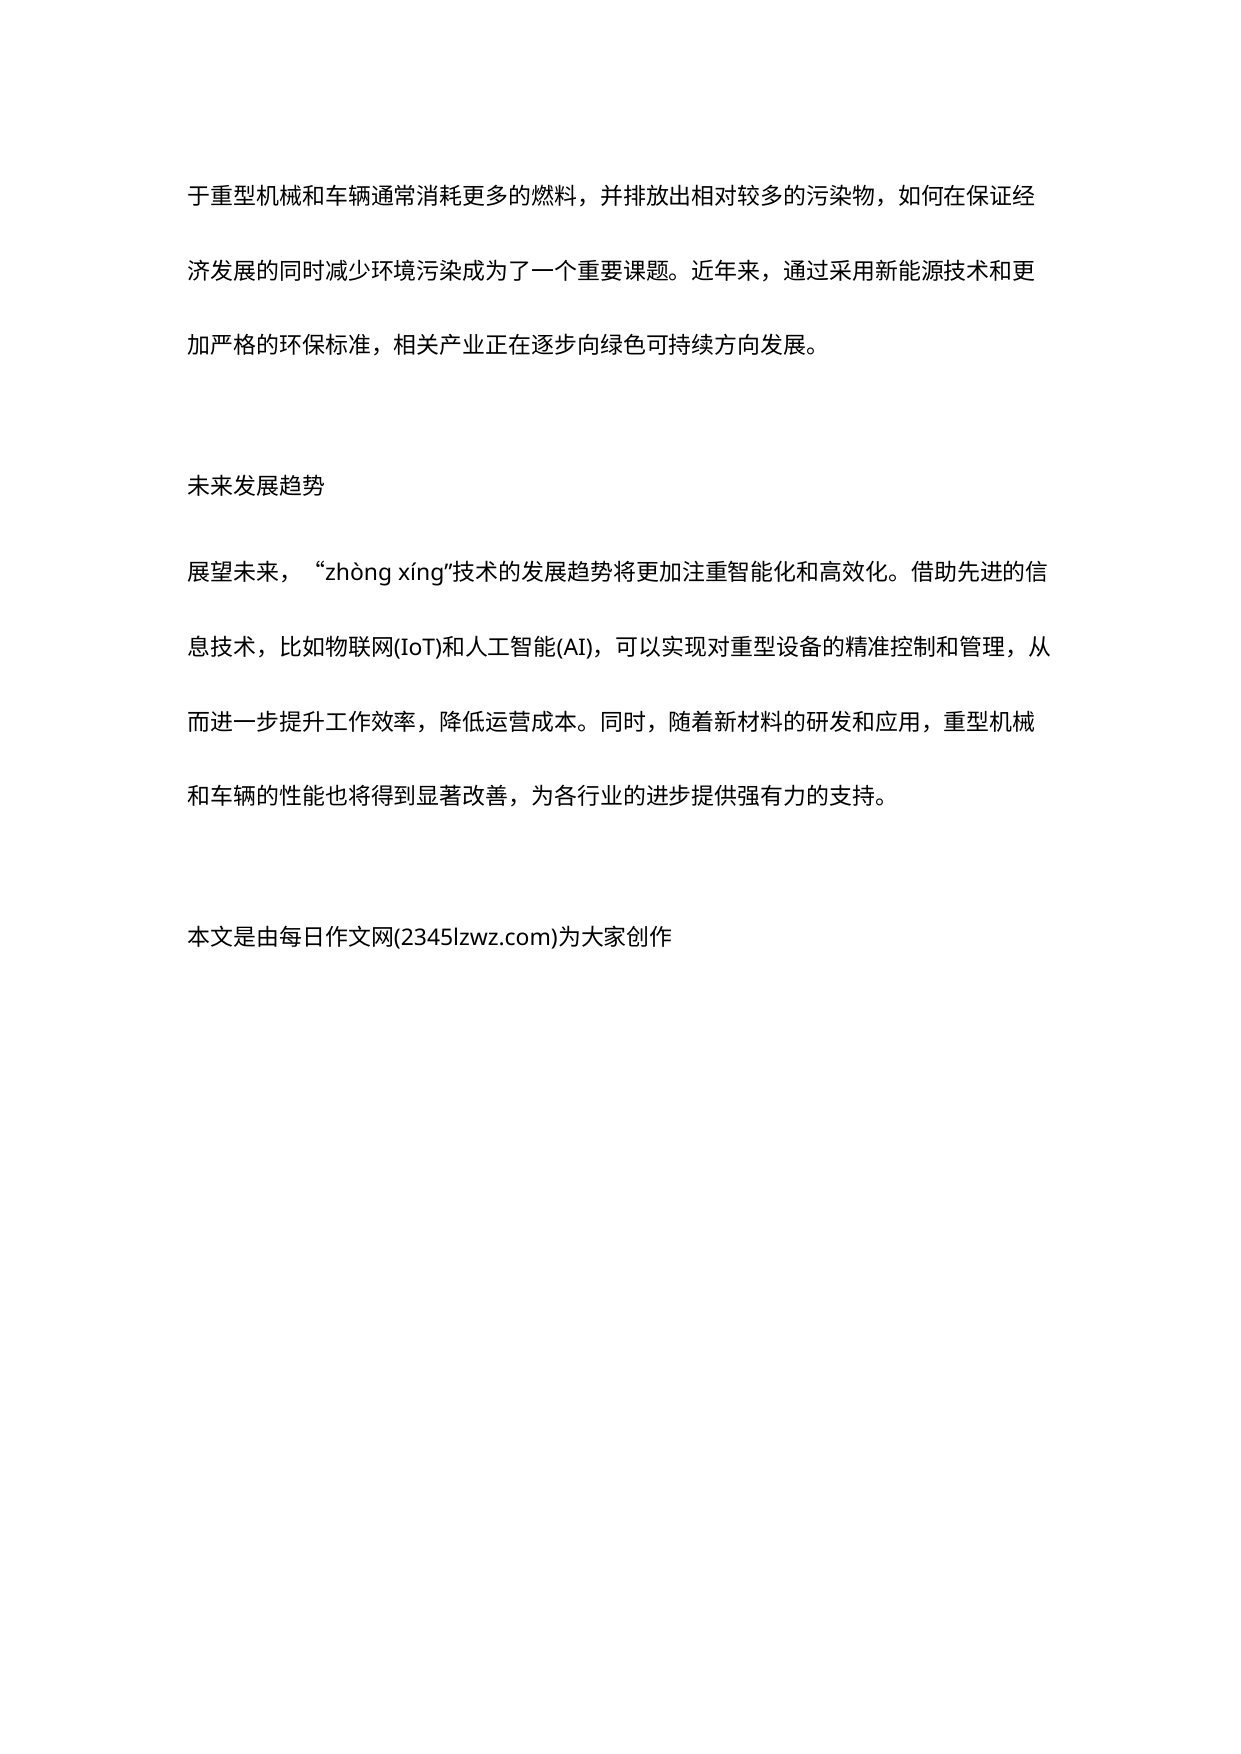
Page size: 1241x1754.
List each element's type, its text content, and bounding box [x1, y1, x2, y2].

text 本文是由每日作文网(2345lzwz.com)为大家创作 [187, 903, 1053, 968]
text 未来发展趋势 [187, 452, 1053, 517]
text 展望未来，“zhòng xíng”技术的发展趋势将更加注重智能化和高效化。借助先进的信息技术，比如物联网(IoT)和人工智能(AI)，可以实现对重型设备的精准控制和管理，从而进一步提升工作效率，降低运营成本。同时，随着新材料的研发和应用，重型机械和车辆的性能也将得到显著改善，为各行业的进步提供强有力的支持。 [187, 538, 1053, 827]
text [187, 162, 1053, 376]
